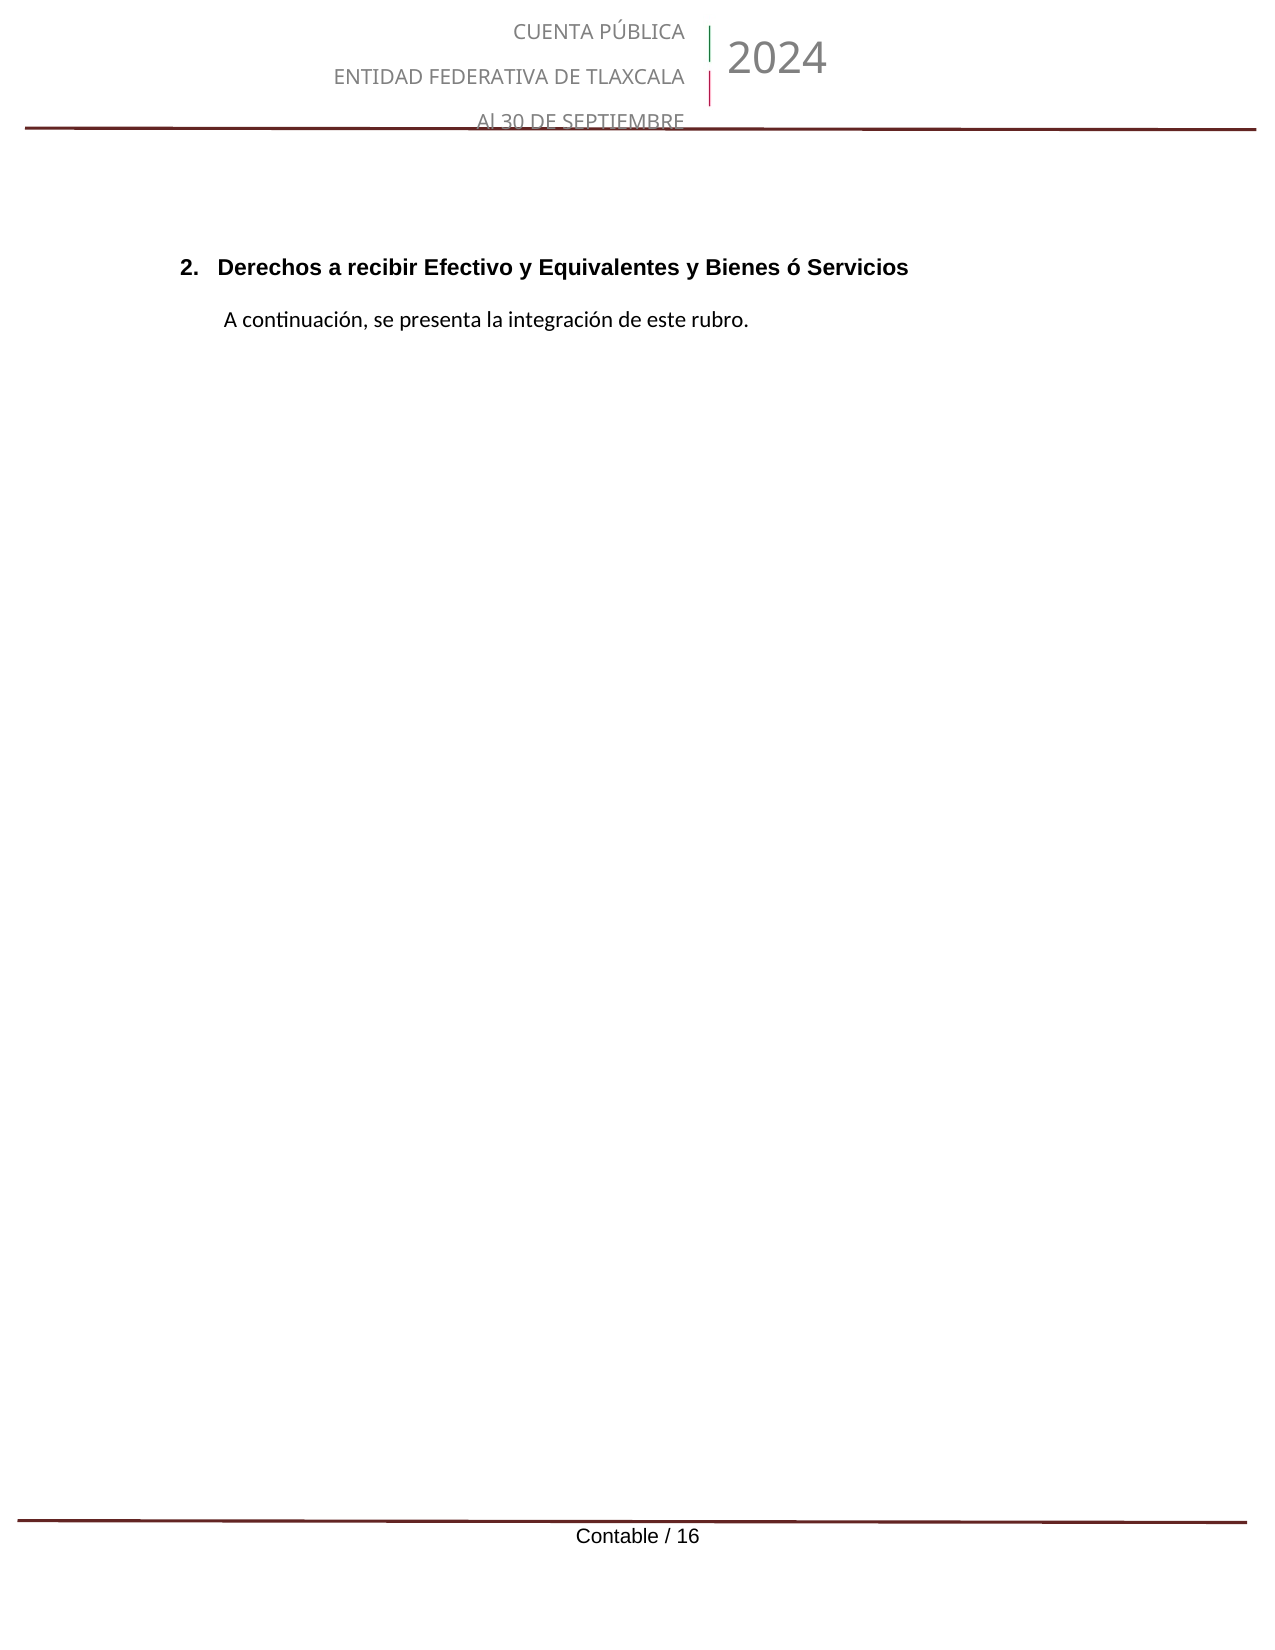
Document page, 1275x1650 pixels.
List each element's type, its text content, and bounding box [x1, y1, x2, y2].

text A continuación, se presenta la integración de este rubro. [150, 305, 1125, 333]
picture [702, 14, 723, 110]
list Derechos a recibir Efectivo y Equivalentes y Bienes ó Servicios [180, 255, 1125, 280]
